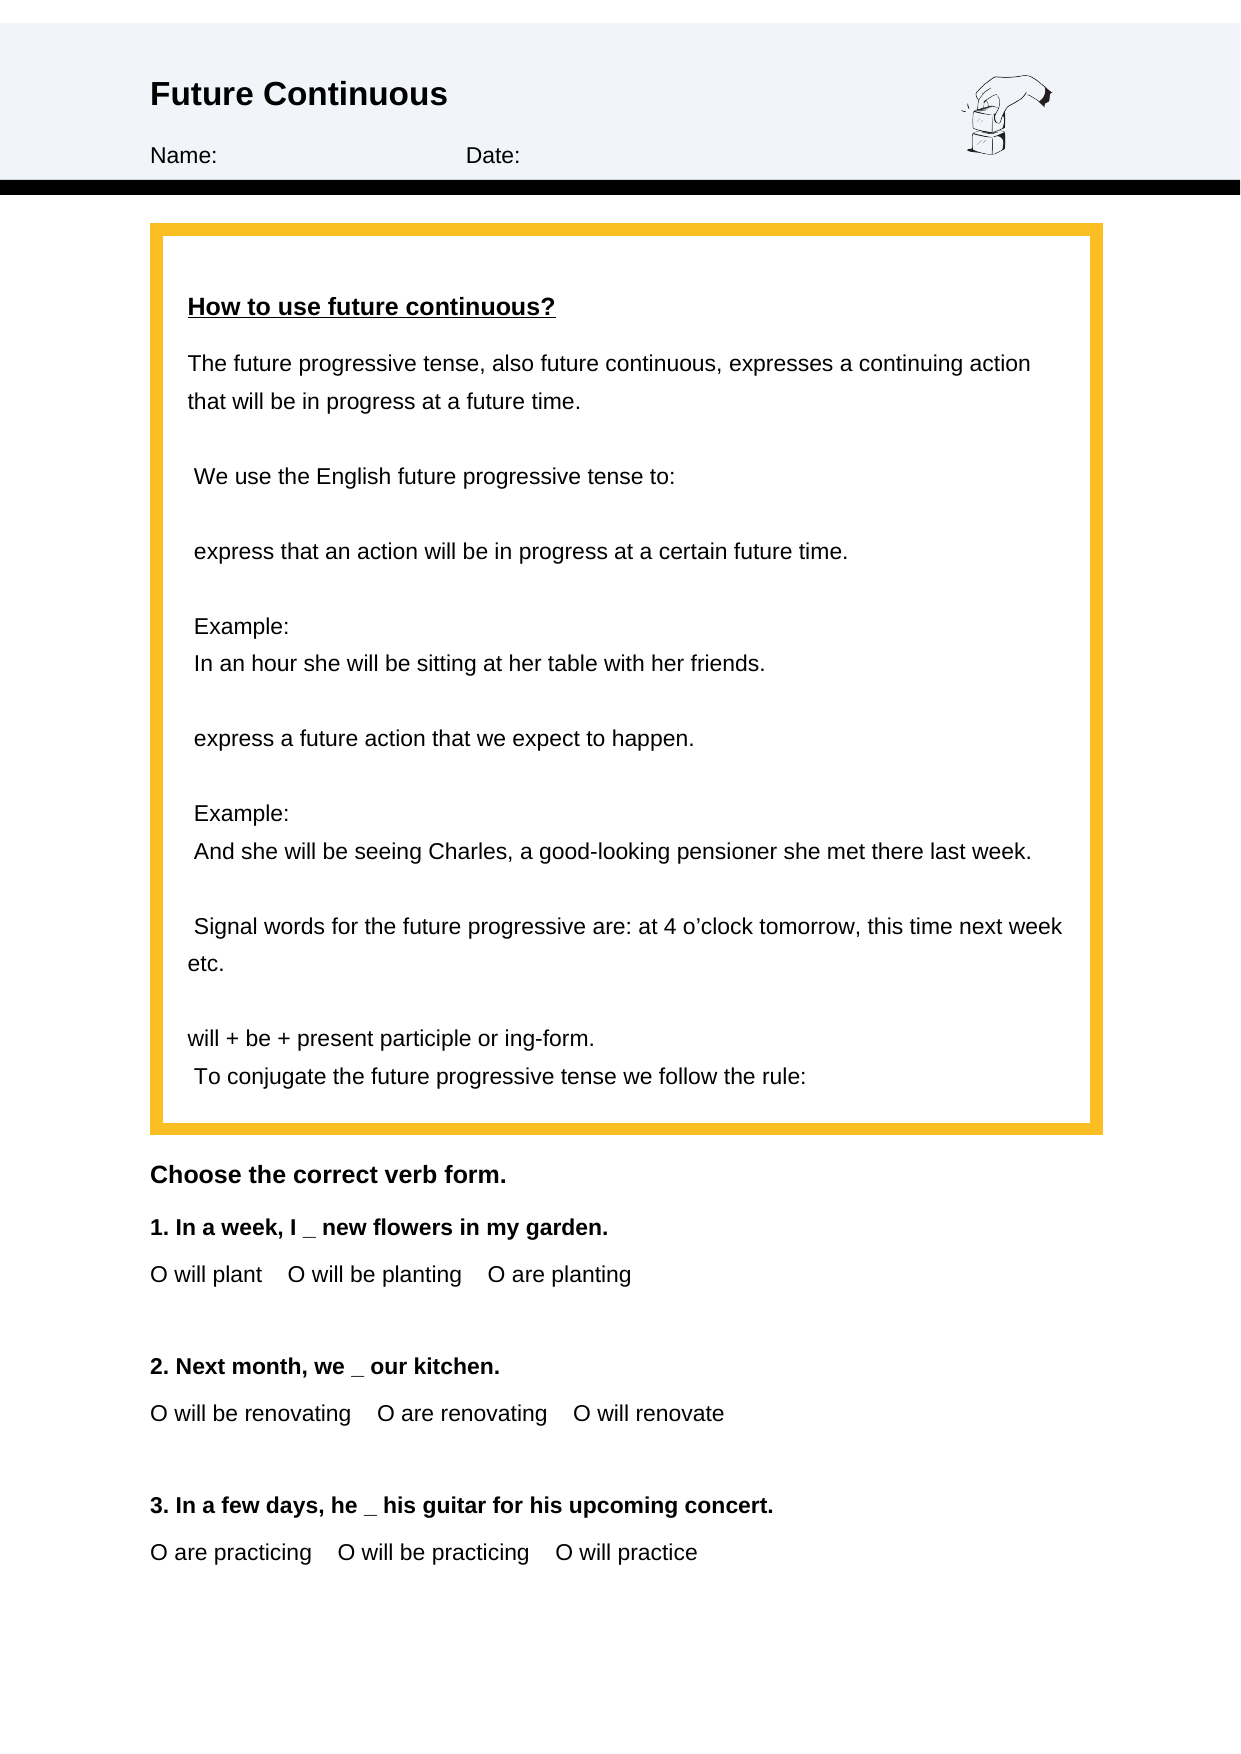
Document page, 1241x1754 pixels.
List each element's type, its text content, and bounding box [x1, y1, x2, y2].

picture [0, 23, 1241, 195]
subtitle 1. In a week, I _ new flowers in my garden. [150, 1214, 1090, 1240]
table_header How to use future continuous? The future progressive tense, also future continuous, expresses a continuing action that will be in progress at a future time. We use the English future progressive tense to: express that an action will be in progress at a certain future time. Example: In an hour she will be sitting at her table with her friends. express a future action that we expect to happen. Example: And she will be seeing Charles, a good-looking pensioner she met there last week. Signal words for the future progressive are: at 4 o’clock tomorrow, this time next week etc. will + be + present participle or ing-form. To conjugate the future progressive tense we follow the rule: [163, 236, 1090, 1123]
subtitle 2. Next month, we _ our kitchen. [150, 1353, 1090, 1379]
text will plant will be planting are planting [150, 1253, 1090, 1290]
subtitle Choose the correct verb form. [150, 1160, 1090, 1189]
text will be renovating are renovating will renovate [150, 1392, 1090, 1429]
text are practicing will be practicing will practice [150, 1531, 1090, 1568]
subtitle 3. In a few days, he _ his guitar for his upcoming concert. [150, 1492, 1090, 1518]
